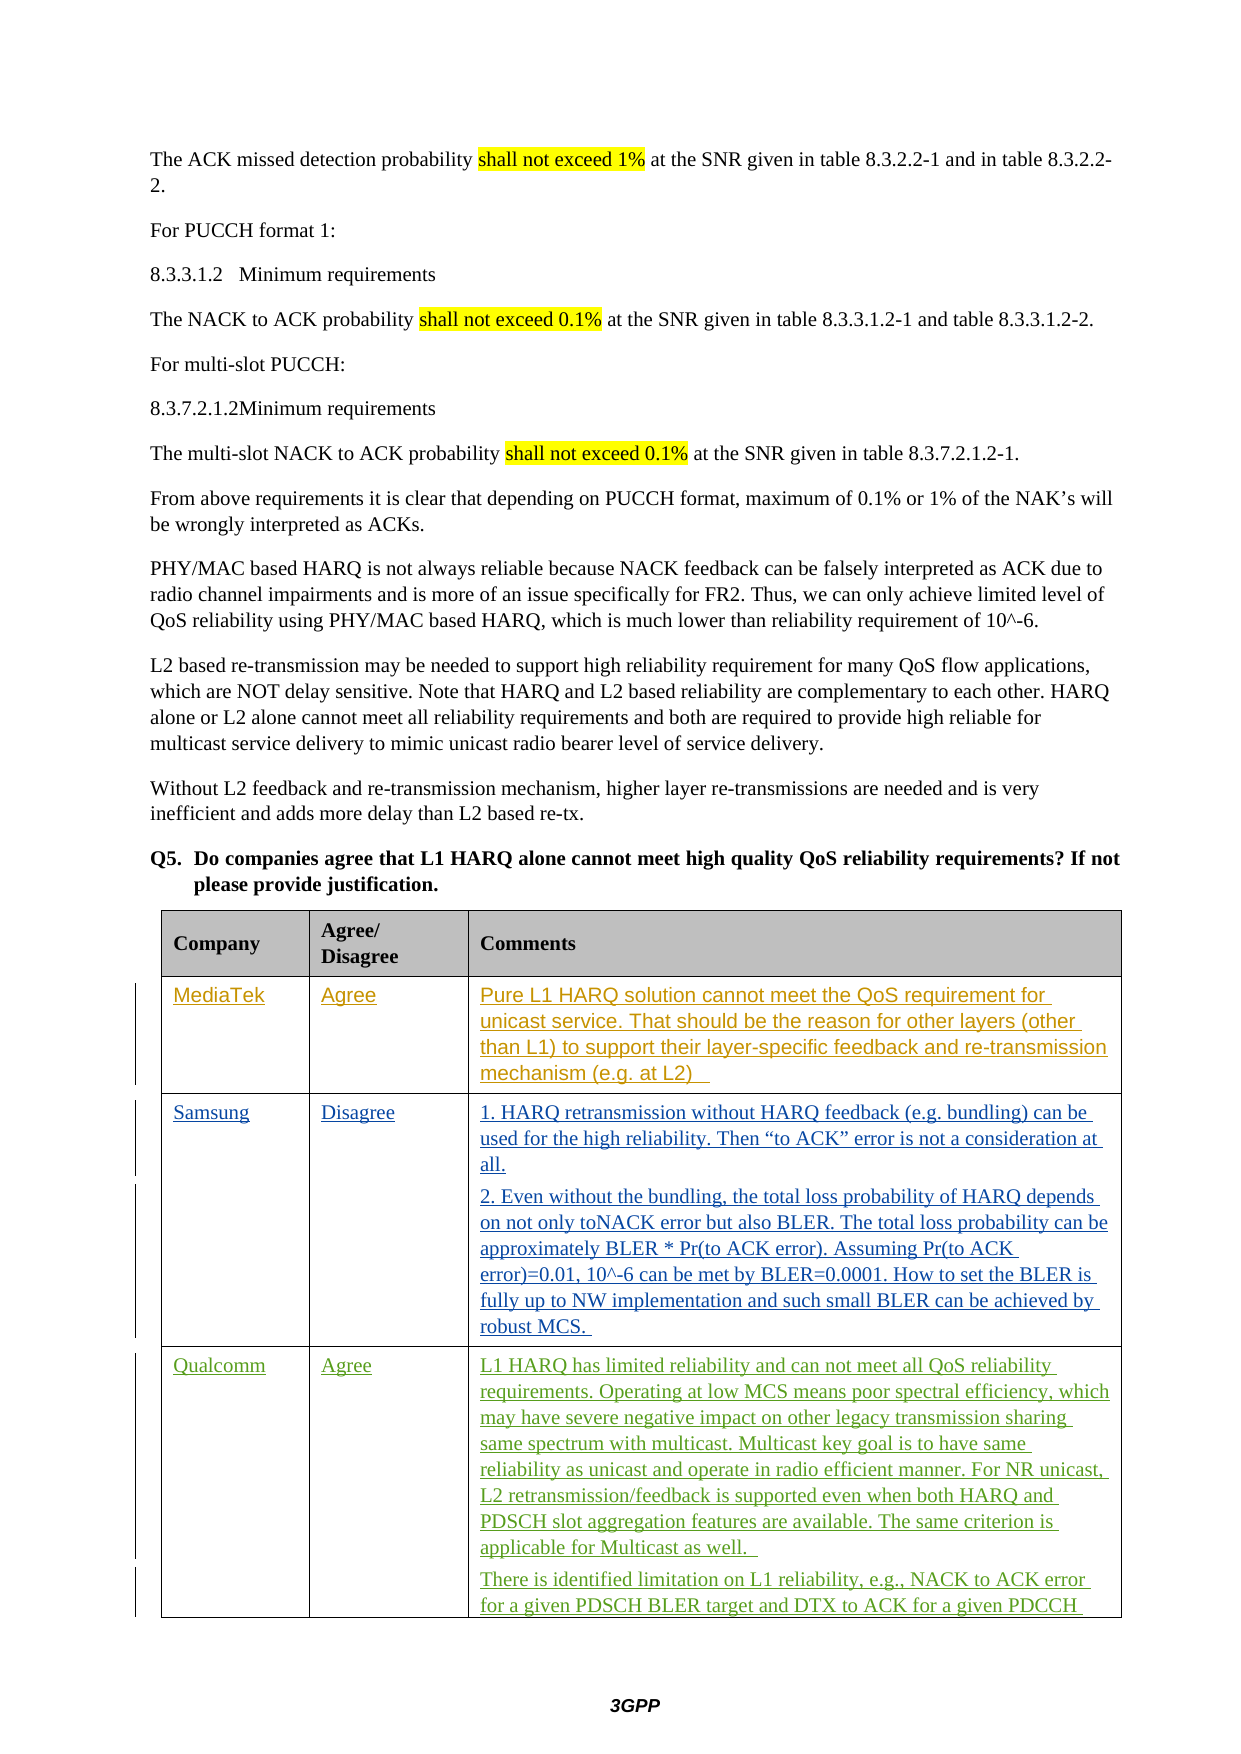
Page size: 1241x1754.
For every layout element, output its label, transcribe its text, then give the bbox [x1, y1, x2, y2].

table_cell [310, 977, 468, 1093]
text L2 based re-transmission may be needed to support high reliability requirement for many QoS flow applications, which are NOT delay sensitive. Note that HARQ and L2 based reliability are complementary to each other. HARQ alone or L2 alone cannot meet all reliability requirements and both are required to provide high reliable for multicast service delivery to mimic unicast radio bearer level of service delivery. [150, 653, 1122, 755]
table_cell [162, 1347, 309, 1617]
text From above requirements it is clear that depending on PUCCH format, maximum of 0.1% or 1% of the NAK’s will be wrongly interpreted as ACKs. [150, 486, 1122, 536]
table_cell [310, 1347, 468, 1617]
table_cell [162, 1094, 309, 1346]
table_cell [310, 1094, 468, 1346]
text Without L2 feedback and re-transmission mechanism, higher layer re-transmissions are needed and is very inefficient and adds more delay than L2 based re-tx. [150, 775, 1122, 825]
table_cell [469, 977, 1121, 1093]
list Do companies agree that L1 HARQ alone cannot meet high quality QoS reliability requirements? If not please provide justification. [150, 846, 1122, 896]
text The NACK to ACK probability shall not exceed 0.1% at the SNR given in table 8.3.3.1.2-1 and table 8.3.3.1.2-2. [602, 307, 1122, 331]
table_header Agree/Disagree [310, 911, 468, 976]
text For PUCCH format 1: [150, 218, 1122, 242]
table_cell [469, 1094, 1121, 1346]
text The multi-slot NACK to ACK probability shall not exceed 0.1% at the SNR given in table 8.3.7.2.1.2-1. [150, 441, 505, 465]
text 8.3.7.2.1.2 Minimum requirements [150, 396, 1122, 420]
text 8.3.3.1.2 Minimum requirements [150, 262, 1122, 286]
table_cell [469, 1347, 1121, 1617]
text PHY/MAC based HARQ is not always reliable because NACK feedback can be falsely interpreted as ACK due to radio channel impairments and is more of an issue specifically for FR2. Thus, we can only achieve limited level of QoS reliability using PHY/MAC based HARQ, which is much lower than reliability requirement of 10^-6. [150, 556, 1122, 632]
text For multi-slot PUCCH: [150, 352, 1122, 376]
text The multi-slot NACK to ACK probability shall not exceed 0.1% at the SNR given in table 8.3.7.2.1.2-1. [688, 441, 1122, 465]
table_cell [162, 977, 309, 1093]
table_header Company [162, 911, 309, 976]
table_header Comments [469, 911, 1121, 976]
text The ACK missed detection probability shall not exceed 1% at the SNR given in table 8.3.2.2-1 and in table 8.3.2.2-2. [150, 147, 1122, 197]
